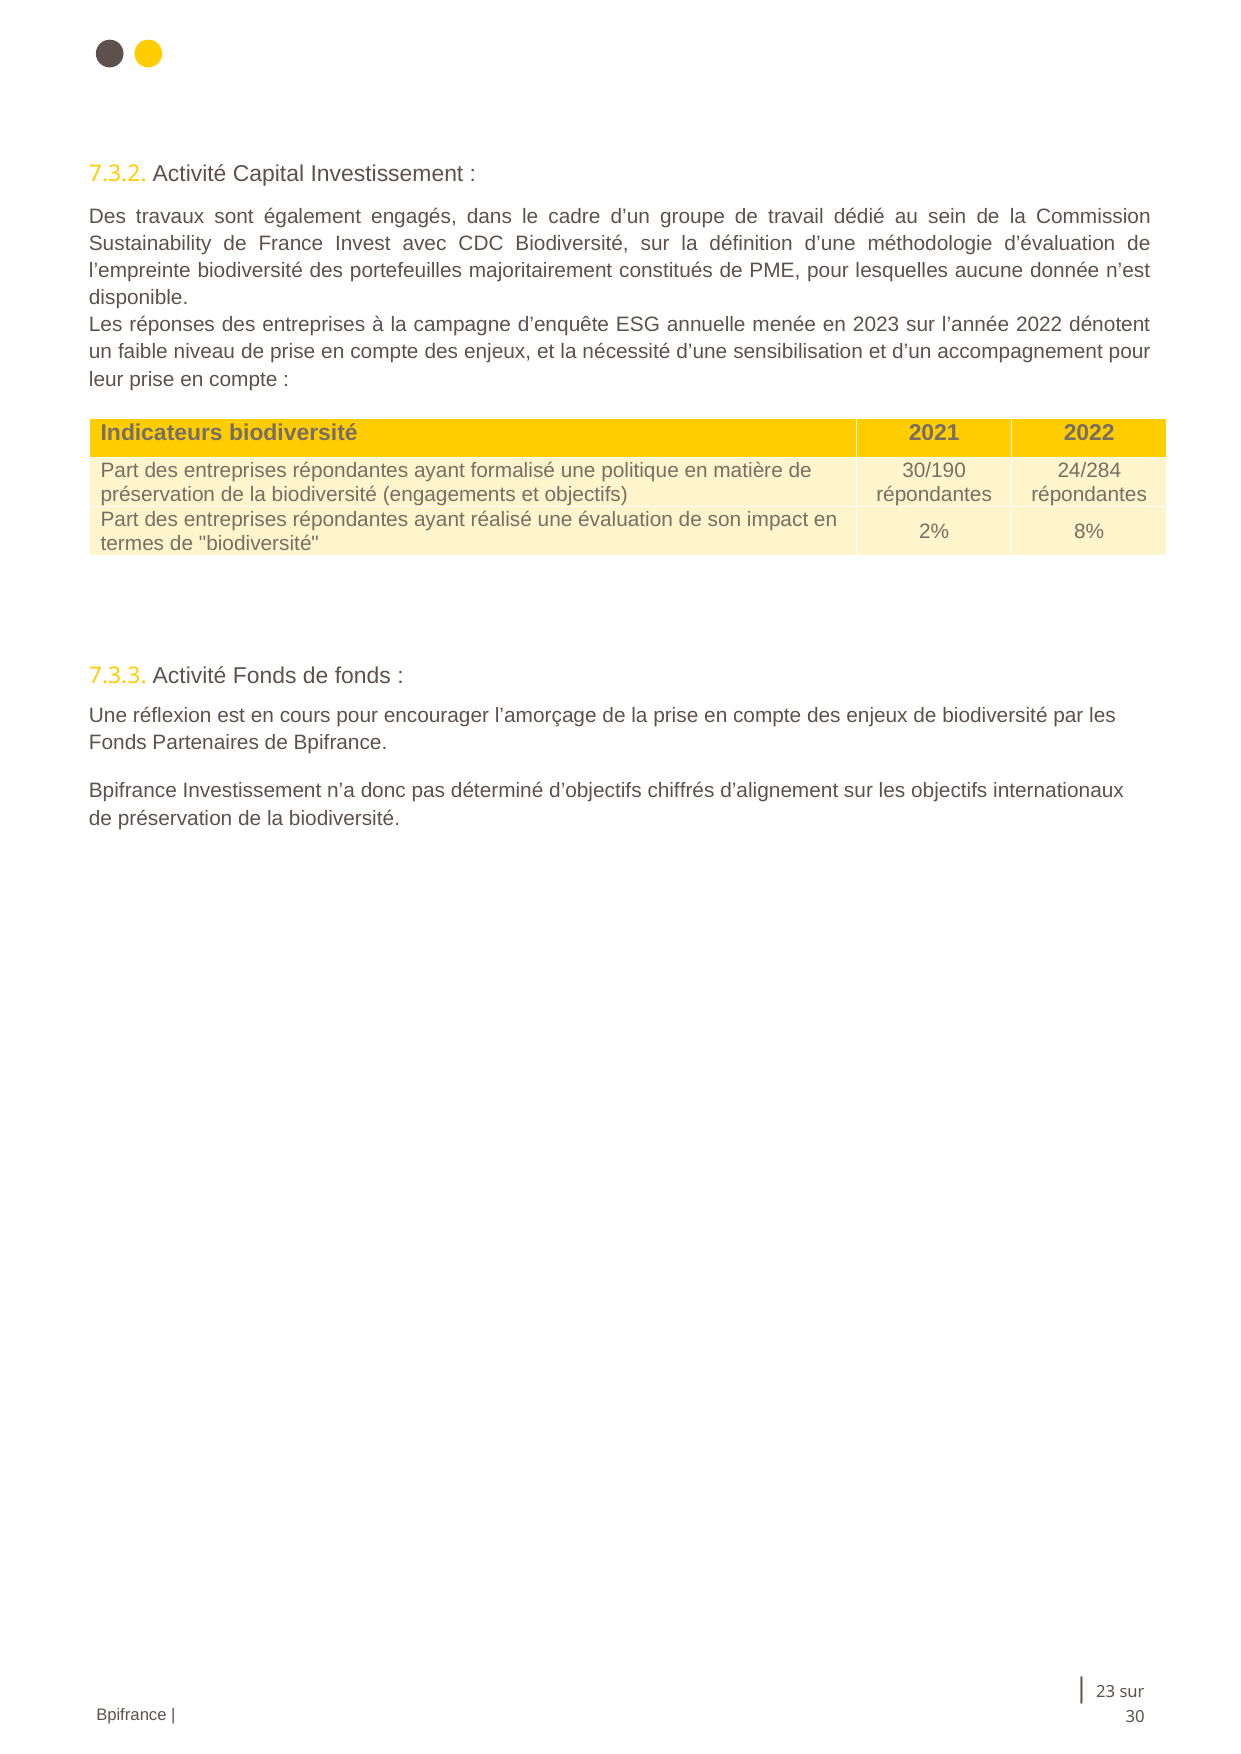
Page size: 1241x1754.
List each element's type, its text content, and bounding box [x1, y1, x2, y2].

table_cell Part des entreprises répondantes ayant réalisé une évaluation de son impact en termes de "biodiversité" [90, 507, 856, 555]
table_header Indicateurs biodiversité [90, 419, 856, 457]
text Des travaux sont également engagés, dans le cadre d’un groupe de travail dédié au sein de la Commission Sustainability de France Invest avec CDC Biodiversité, sur la définition d’une méthodologie d’évaluation de l’empreinte biodiversité des portefeuilles majoritairement constitués de PME, pour lesquelles aucune donnée n’est disponible. [89, 201, 1152, 309]
table_header 2022 [1012, 419, 1166, 457]
subtitle Activité Fonds de fonds : [89, 659, 1152, 690]
text Les réponses des entreprises à la campagne d’enquête ESG annuelle menée en 2023 sur l’année 2022 dénotent un faible niveau de prise en compte des enjeux, et la nécessité d’une sensibilisation et d’un accompagnement pour leur prise en compte : [89, 309, 1152, 390]
text Bpifrance Investissement n’a donc pas déterminé d’objectifs chiffrés d’alignement sur les objectifs internationaux de préservation de la biodiversité. [89, 778, 1152, 830]
subtitle Activité Capital Investissement : [89, 157, 1152, 188]
table_cell Part des entreprises répondantes ayant formalisé une politique en matière de préservation de la biodiversité (engagements et objectifs) [90, 458, 856, 506]
text Une réflexion est en cours pour encourager l’amorçage de la prise en compte des enjeux de biodiversité par les Fonds Partenaires de Bpifrance. [89, 702, 1152, 754]
table_cell 8% [1012, 507, 1166, 555]
table_cell 2% [857, 507, 1011, 555]
table_header 2021 [857, 419, 1011, 457]
table_cell 30/190 répondantes [857, 458, 1011, 506]
table_cell 24/284 répondantes [1012, 458, 1166, 506]
